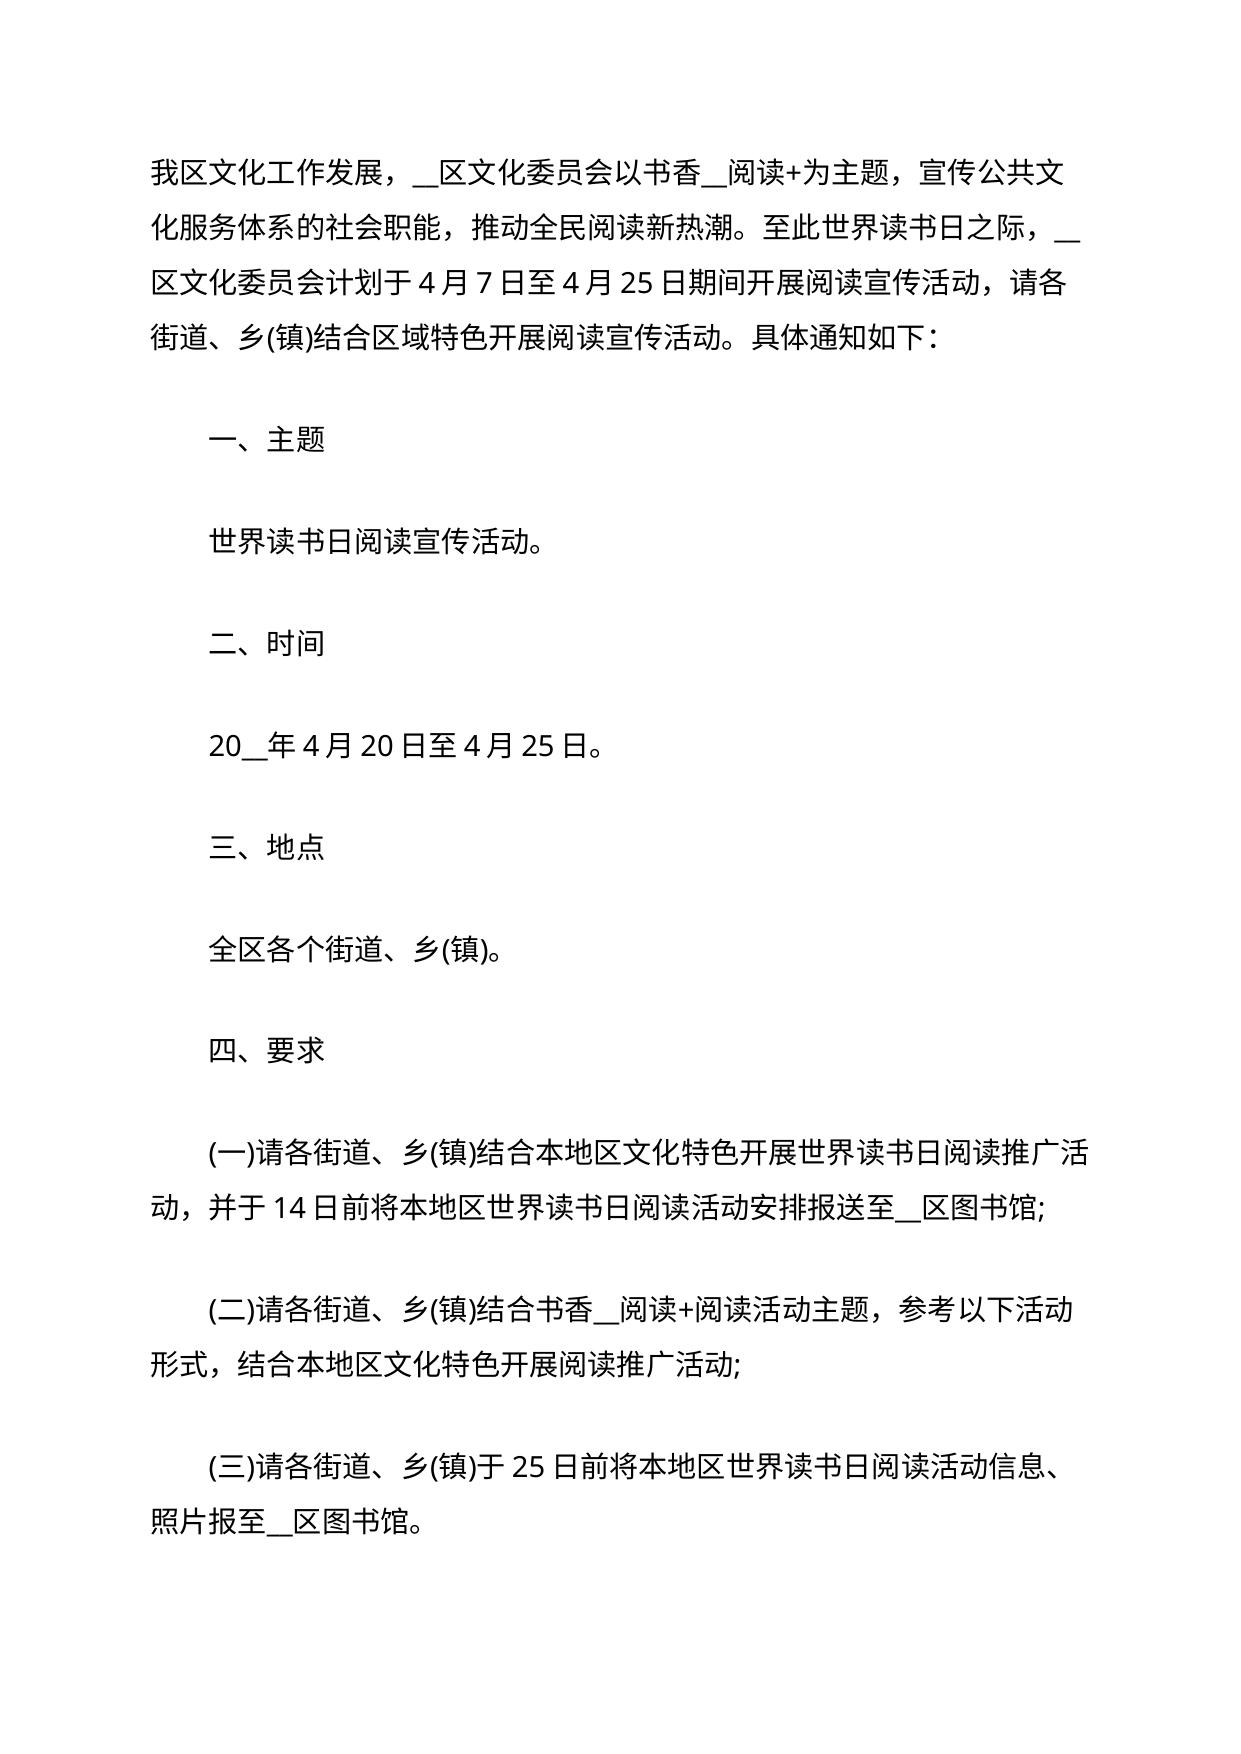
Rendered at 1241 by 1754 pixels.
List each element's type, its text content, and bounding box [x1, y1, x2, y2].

text 四、要求 [150, 1028, 1090, 1070]
text (一)请各街道、乡(镇)结合本地区文化特色开展世界读书日阅读推广活动，并于14日前将本地区世界读书日阅读活动安排报送至__区图书馆; [150, 1130, 1090, 1227]
text 一、主题 [150, 417, 1090, 459]
text (二)请各街道、乡(镇)结合书香__阅读+阅读活动主题，参考以下活动形式，结合本地区文化特色开展阅读推广活动; [150, 1287, 1090, 1384]
text 世界读书日阅读宣传活动。 [150, 519, 1090, 561]
text 三、地点 [150, 824, 1090, 867]
text 二、时间 [150, 621, 1090, 663]
text 20__年4月20日至4月25日。 [150, 722, 1090, 765]
text (三)请各街道、乡(镇)于25日前将本地区世界读书日阅读活动信息、照片报至__区图书馆。 [150, 1444, 1090, 1541]
text 全区各个街道、乡(镇)。 [150, 926, 1090, 968]
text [150, 150, 1090, 357]
